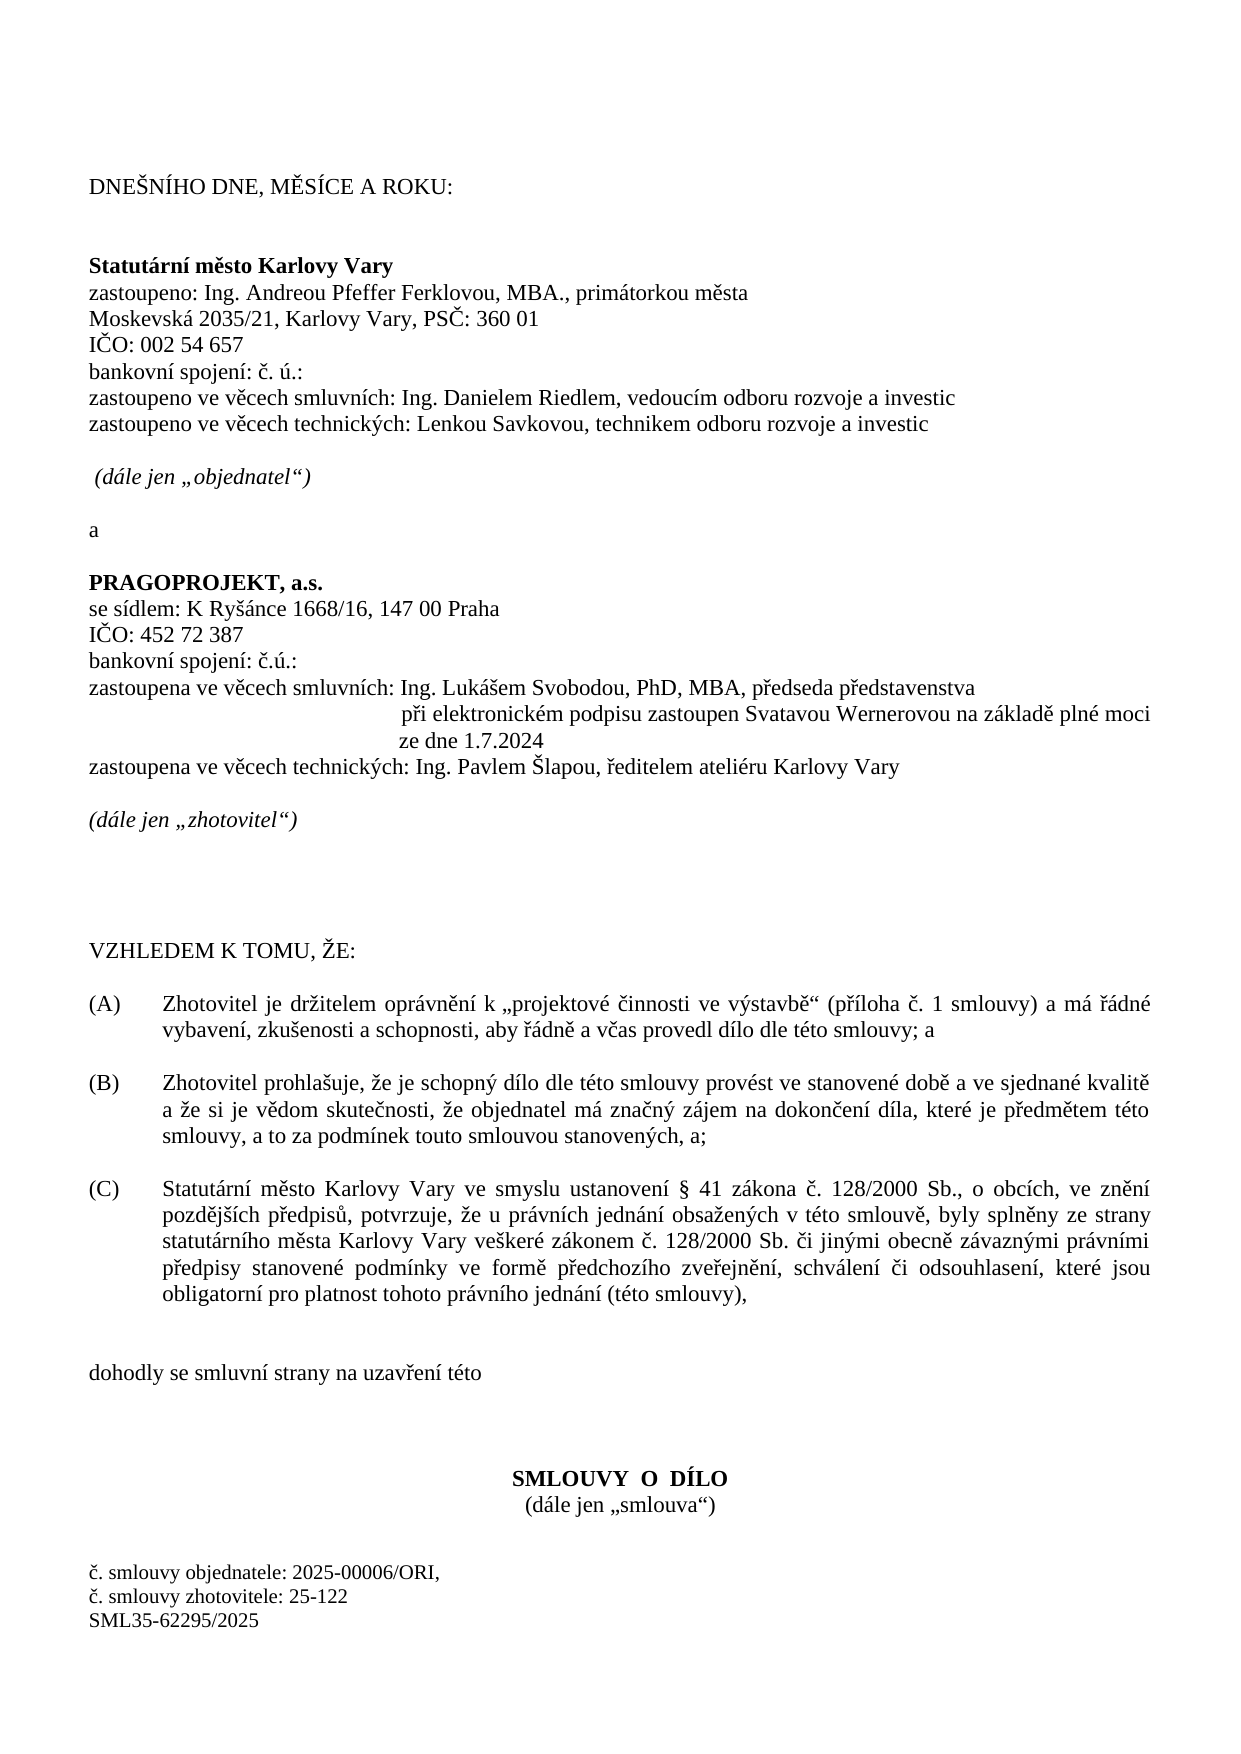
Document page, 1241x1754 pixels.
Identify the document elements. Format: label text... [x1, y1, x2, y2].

text a [89, 516, 1152, 542]
text bankovní spojení: č. ú.: [89, 358, 1181, 384]
text zastoupeno ve věcech technických: Lenkou Savkovou, technikem odboru rozvoje a investic [89, 410, 1152, 437]
text (dále jen „objednatel“) [89, 463, 1152, 489]
text Moskevská 2035/21, Karlovy Vary, PSČ: 360 01 [89, 305, 1152, 331]
subtitle dnešního dne, měsíce a roku: [89, 173, 1152, 199]
text zastoupena ve věcech technických: Ing. Pavlem Šlapou, ředitelem ateliéru Karlovy Vary [89, 753, 1152, 779]
text se sídlem: K Ryšánce 1668/16, 147 00 Praha [89, 595, 1152, 621]
subtitle SMLOUVY O DÍLO [89, 1464, 1152, 1491]
text IČO: 452 72 387 [89, 621, 1152, 648]
text při elektronickém podpisu zastoupen Svatavou Wernerovou na základě plné moci ze dne 1.7.2024 [384, 700, 1152, 753]
list Zhotovitel prohlašuje, že je schopný dílo dle této smlouvy provést ve stanovené době a ve sjednané kvalitě a že si je vědom skutečnosti, že objednatel má značný zájem na dokončení díla, které je předmětem této smlouvy, a to za podmínek touto smlouvou stanovených, a; [89, 1069, 1152, 1148]
text IČO: 002 54 657 [89, 331, 1152, 358]
text dohodly se smluvní strany na uzavření této [89, 1359, 1152, 1386]
list Statutární město Karlovy Vary ve smyslu ustanovení § 41 zákona č. 128/2000 Sb., o obcích, ve znění pozdějších předpisů, potvrzuje, že u právních jednání obsažených v této smlouvě, byly splněny ze strany statutárního města Karlovy Vary veškeré zákonem č. 128/2000 Sb. či jinými obecně závaznými právními předpisy stanovené podmínky ve formě předchozího zveřejnění, schválení či odsouhlasení, které jsou obligatorní pro platnost tohoto právního jednání (této smlouvy), [89, 1175, 1152, 1306]
text (dále jen „smlouva“) [89, 1491, 1152, 1517]
text zastoupeno ve věcech smluvních: Ing. Danielem Riedlem, vedoucím odboru rozvoje a investic [89, 384, 1181, 410]
text zastoupeno: Ing. Andreou Pfeffer Ferklovou, MBA., primátorkou města [89, 279, 1152, 305]
text (dále jen „zhotovitel“) [89, 806, 1152, 832]
list Zhotovitel je držitelem oprávnění k „projektové činnosti ve výstavbě“ (příloha č. 1 smlouvy) a má řádné vybavení, zkušenosti a schopnosti, aby řádně a včas provedl dílo dle této smlouvy; a [89, 990, 1152, 1043]
text zastoupena ve věcech smluvních: Ing. Lukášem Svobodou, PhD, MBA, předseda představenstva [89, 674, 1152, 700]
text Vzhledem k tomu, že: [89, 937, 1152, 964]
subtitle Statutární město Karlovy Vary [89, 252, 1152, 279]
text PRAGOPROJEKT, a.s. [89, 568, 1152, 595]
text bankovní spojení: č.ú.: [89, 648, 1152, 674]
